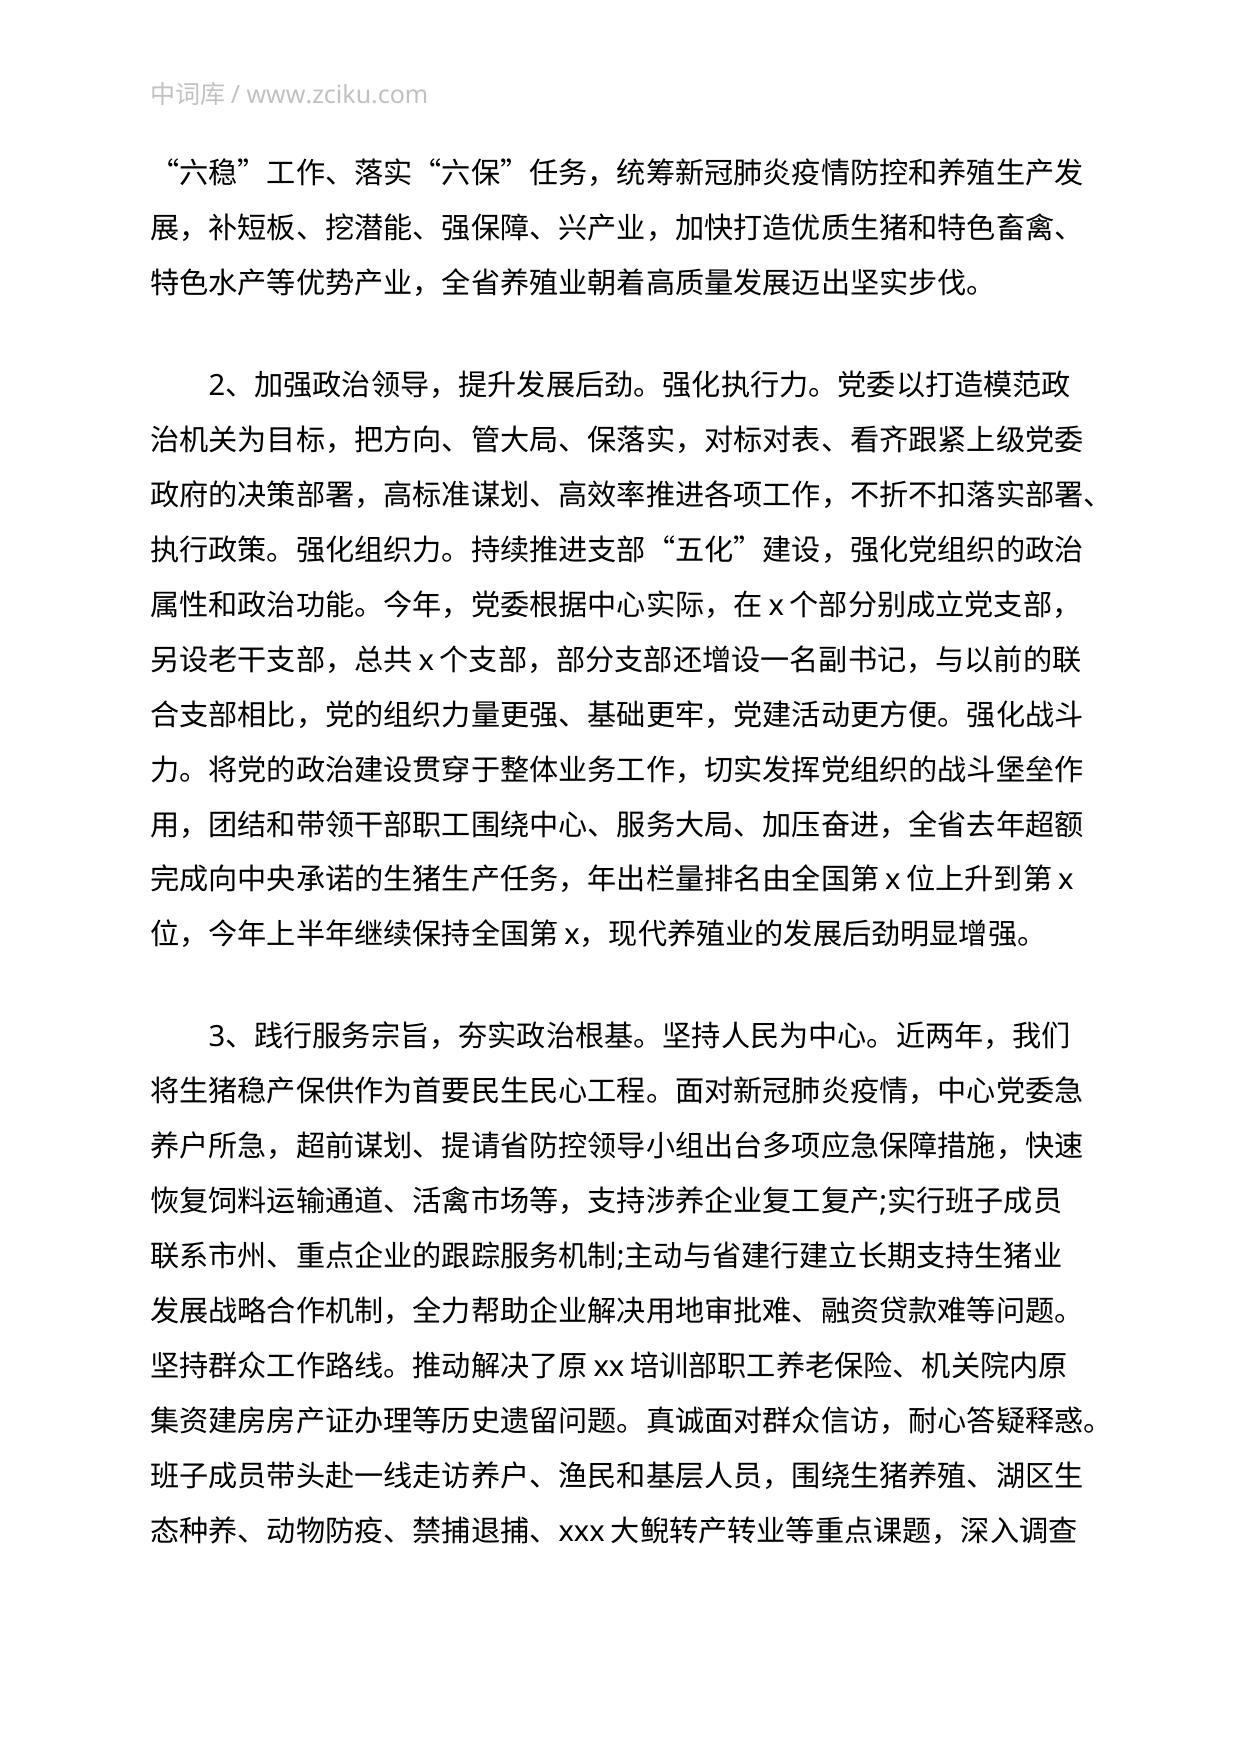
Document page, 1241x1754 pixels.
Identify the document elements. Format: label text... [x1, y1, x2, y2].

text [150, 1013, 1090, 1550]
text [150, 150, 1090, 302]
text 2、加强政治领导，提升发展后劲。强化执行力。党委以打造模范政治机关为目标，把方向、管大局、保落实，对标对表、看齐跟紧上级党委政府的决策部署，高标准谋划、高效率推进各项工作，不折不扣落实部署、执行政策。强化组织力。持续推进支部“五化”建设，强化党组织的政治属性和政治功能。今年，党委根据中心实际，在x个部分别成立党支部，另设老干支部，总共x个支部，部分支部还增设一名副书记，与以前的联合支部相比，党的组织力量更强、基础更牢，党建活动更方便。强化战斗力。将党的政治建设贯穿于整体业务工作，切实发挥党组织的战斗堡垒作用，团结和带领干部职工围绕中心、服务大局、加压奋进，全省去年超额完成向中央承诺的生猪生产任务，年出栏量排名由全国第x位上升到第x位，今年上半年继续保持全国第x，现代养殖业的发展后劲明显增强。 [150, 362, 1090, 953]
